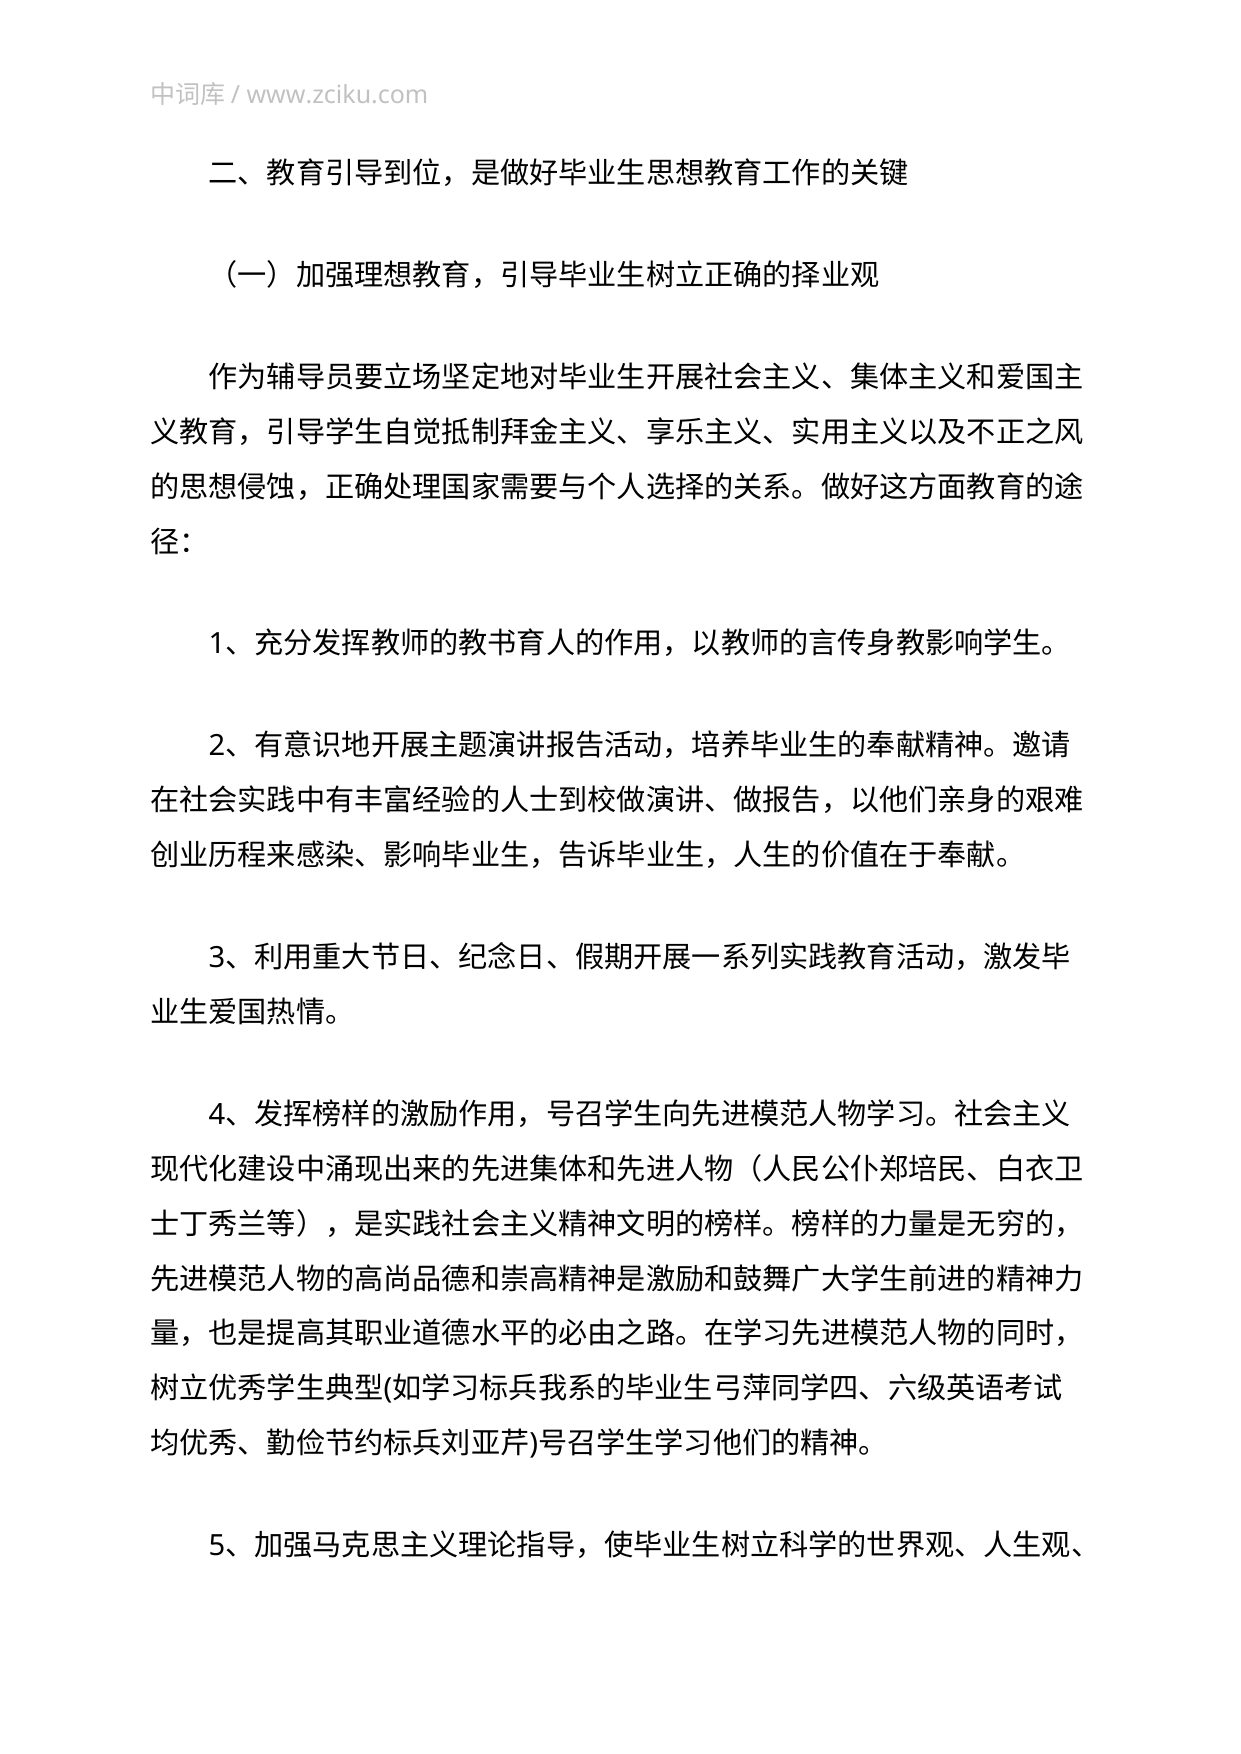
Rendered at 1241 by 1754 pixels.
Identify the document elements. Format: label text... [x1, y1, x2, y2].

text 1、充分发挥教师的教书育人的作用，以教师的言传身教影响学生。 [150, 620, 1090, 662]
text 3、利用重大节日、纪念日、假期开展一系列实践教育活动，激发毕业生爱国热情。 [150, 934, 1090, 1031]
text （一）加强理想教育，引导毕业生树立正确的择业观 [150, 252, 1090, 294]
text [150, 1522, 1090, 1564]
text 2、有意识地开展主题演讲报告活动，培养毕业生的奉献精神。邀请在社会实践中有丰富经验的人士到校做演讲、做报告，以他们亲身的艰难创业历程来感染、影响毕业生，告诉毕业生，人生的价值在于奉献。 [150, 722, 1090, 874]
text 作为辅导员要立场坚定地对毕业生开展社会主义、集体主义和爱国主义教育，引导学生自觉抵制拜金主义、享乐主义、实用主义以及不正之风的思想侵蚀，正确处理国家需要与个人选择的关系。做好这方面教育的途径： [150, 353, 1090, 561]
text 4、发挥榜样的激励作用，号召学生向先进模范人物学习。社会主义现代化建设中涌现出来的先进集体和先进人物（人民公仆郑培民、白衣卫士丁秀兰等），是实践社会主义精神文明的榜样。榜样的力量是无穷的，先进模范人物的高尚品德和崇高精神是激励和鼓舞广大学生前进的精神力量，也是提高其职业道德水平的必由之路。在学习先进模范人物的同时，树立优秀学生典型(如学习标兵我系的毕业生弓萍同学四、六级英语考试均优秀、勤俭节约标兵刘亚芹)号召学生学习他们的精神。 [150, 1090, 1090, 1462]
text 二、教育引导到位，是做好毕业生思想教育工作的关键 [150, 150, 1090, 192]
